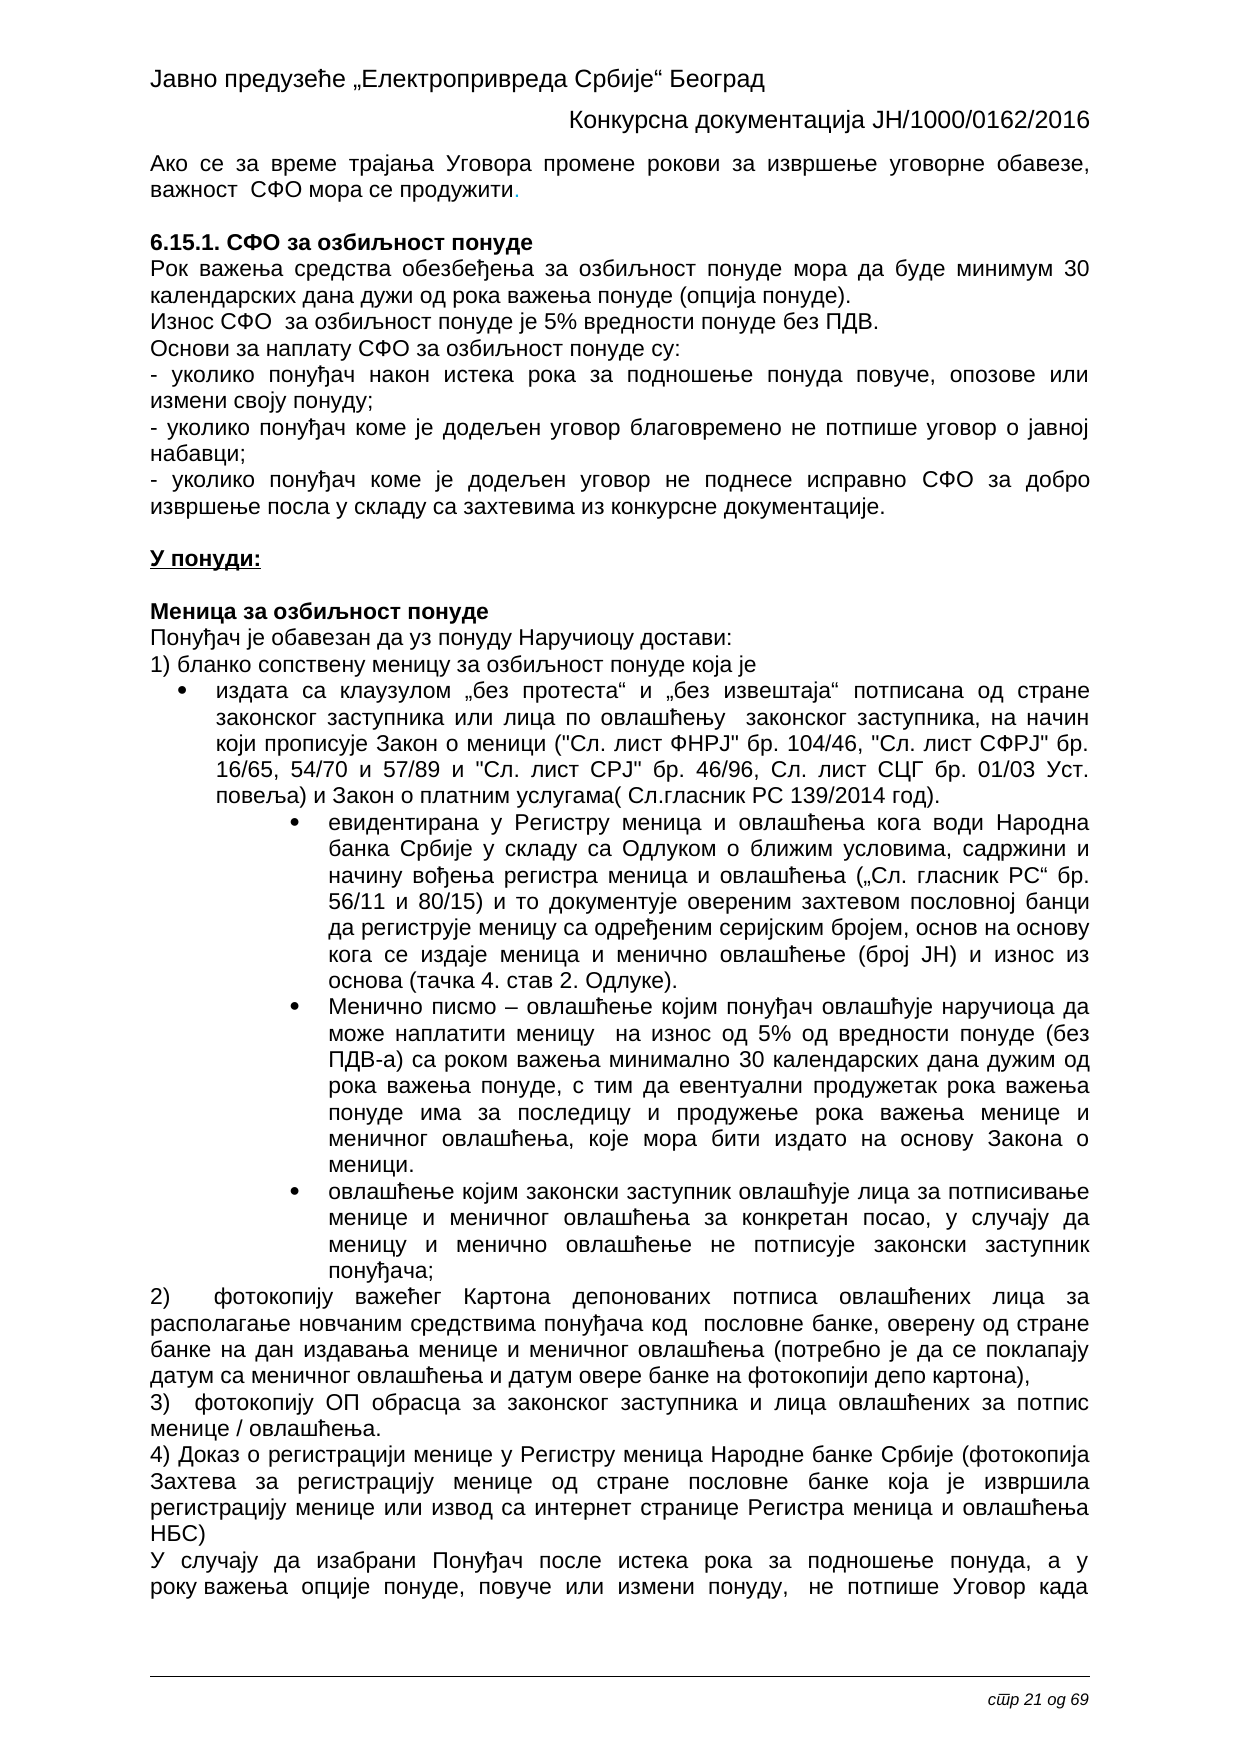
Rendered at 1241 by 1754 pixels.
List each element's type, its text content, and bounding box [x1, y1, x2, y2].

list Менично писмо – овлашћење којим понуђач овлашћује наручиоца да може наплатити меницу на износ од 5% од вредности понуде (без ПДВ-а) са роком важења минимално 30 календарских дана дужим од рока важења понуде, с тим да евентуални продужетак рока важења понуде има за последицу и продужење рока важења менице и меничног овлашћења, које мора бити издато на основу Закона о меници. [291, 993, 1090, 1178]
text 4) Доказ о регистрацији менице у Регистру меница Народне банке Србије (фотокопија Захтева за регистрацију менице од стране пословне банке која је извршила регистрацију менице или извод са интернет странице Регистра меница и овлашћења НБС) [150, 1441, 1090, 1547]
text - уколико понуђач након истека рока за подношење понуда повуче, опозове или измени своју понуду; [150, 361, 1090, 413]
text Рок важења средства обезбеђења за озбиљност понуде мора да буде минимум 30 календарских дана дужи од рока важења понуде (опција понуде). [150, 255, 1090, 308]
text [150, 1547, 1090, 1599]
text издата са клаузулом „без протеста“ и „без извештаја“ потписана од стране законског заступника или лица по овлашћењу законског заступника, на начин који прописује Закон о меници ("Сл. лист ФНРЈ" бр. 104/46, "Сл. лист СФРЈ" бр. 16/65, 54/70 и 57/89 и "Сл. лист СРЈ" бр. 46/96, Сл. лист СЦГ бр. 01/03 Уст. повеља) и Закон о платним услугама( Сл.гласник РС 139/2014 год). [178, 677, 1090, 809]
text 6.15.1. СФО за озбиљност понуде [150, 229, 1090, 255]
list евидентирана у Регистру меница и овлашћења кога води Народна банка Србије у складу са Одлуком о ближим условима, садржини и начину вођења регистра меница и овлашћења („Сл. гласник РС“ бр. 56/11 и 80/15) и то документује овереним захтевом пословној банци да региструје меницу са одређеним серијским бројем, основ на основу кога се издаје меница и менично овлашћење (број ЈН) и износ из основа (тачка 4. став 2. Одлуке). [291, 809, 1090, 993]
text - уколико понуђач коме је додељен уговор не поднесе исправно СФО за добро извршење посла у складу са захтевима из конкурсне документације. [150, 466, 1090, 519]
text 2) фотокопију важећег Картона депонованих потписа овлашћених лица за располагање новчаним средствима понуђача код пословне банке, оверену од стране банке на дан издавања менице и меничног овлашћења (потребно је да се поклапају датум са меничног овлашћења и датум овере банке на фотокопији депо картона), [150, 1283, 1090, 1389]
text 1) бланко сопствену меницу за озбиљност понуде која је [150, 651, 1090, 677]
text Основи за наплату СФО за озбиљност понуде су: [150, 334, 1090, 361]
text - уколико понуђач коме је додељен уговор благовремено не потпише уговор о јавној набавци; [150, 413, 1090, 466]
text Понуђач је обавезан да уз понуду Наручиоцу достави: [150, 624, 1090, 651]
list овлашћење којим законски заступник овлашћује лица за потписивање менице и меничног овлашћења за конкретан посао, у случају да меницу и менично овлашћење не потписује законски заступник понуђача; [291, 1178, 1090, 1283]
text 3) фотокопију ОП обрасца за законског заступника и лица овлашћених за потпис менице / овлашћења. [150, 1389, 1090, 1441]
text Ако се за време трајања Уговора промене рокови за извршење уговорне обавезе, важност СФО мора се продужити. [150, 150, 1090, 203]
text Меница за озбиљност понуде [150, 598, 1090, 624]
list У понуди: [150, 545, 1090, 572]
text Износ СФО за озбиљност понуде је 5% вредности понуде без ПДВ. [150, 308, 1090, 334]
